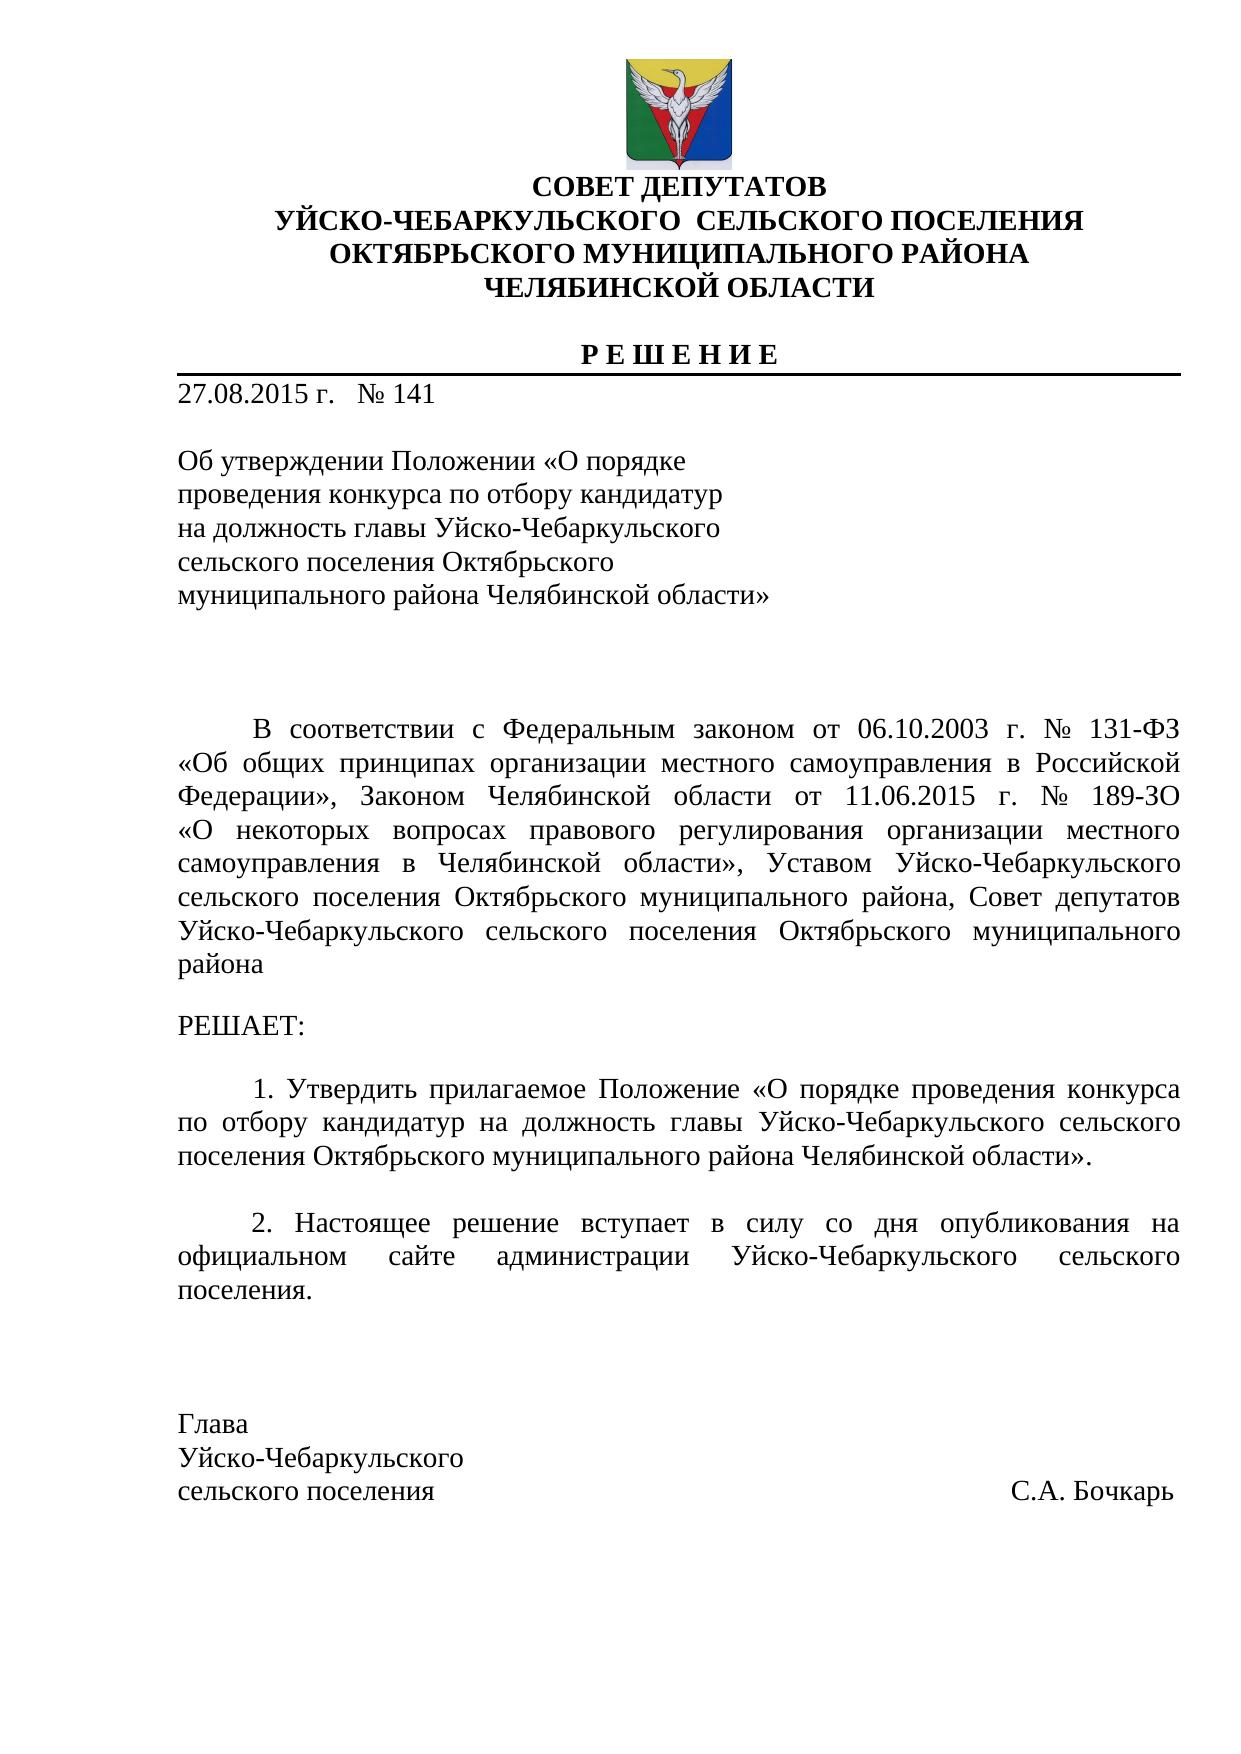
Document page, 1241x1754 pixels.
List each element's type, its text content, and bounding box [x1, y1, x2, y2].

text муниципального района Челябинской области» [177, 577, 1181, 611]
text сельского поселения С.А. Бочкарь [177, 1473, 1181, 1507]
text ОКТЯБРЬСКОГО МУНИЦИПАЛЬНОГО РАЙОНА [177, 237, 1181, 270]
text Об утверждении Положении «О порядке [177, 443, 1181, 477]
text УЙСКО-ЧЕБАРКУЛЬСКОГО СЕЛЬСКОГО ПОСЕЛЕНИЯ [177, 203, 1181, 237]
picture [626, 59, 733, 170]
text Глава [177, 1406, 1181, 1440]
text сельского поселения Октябрьского [177, 544, 1181, 577]
text 1. Утвердить прилагаемое Положение «О порядке проведения конкурса по отбору кандидатур на должность главы Уйско-Чебаркульского сельского поселения Октябрьского муниципального района Челябинской области». [177, 1071, 1181, 1171]
text Уйско-Чебаркульского [177, 1440, 1181, 1473]
text на должность главы Уйско-Чебаркульского [177, 510, 1181, 544]
text В соответствии с Федеральным законом от 06.10.2003 г. № 131-ФЗ «Об общих принципах организации местного самоуправления в Российской Федерации», Законом Челябинской области от 11.06.2015 г. № 189-ЗО «О некоторых вопросах правового регулирования организации местного самоуправления в Челябинской области», Уставом Уйско-Чебаркульского сельского поселения Октябрьского муниципального района, Совет депутатов Уйско-Чебаркульского сельского поселения Октябрьского муниципального района [177, 711, 1181, 980]
text 27.08.2015 г. № 141 [177, 376, 1181, 409]
text Р Е Ш Е Н И Е [177, 337, 1181, 373]
text проведения конкурса по отбору кандидатур [177, 477, 1181, 510]
text СОВЕТ ДЕПУТАТОВ [177, 169, 1181, 203]
text 2. Настоящее решение вступает в силу со дня опубликования на официальном сайте администрации Уйско-Чебаркульского сельского поселения. [177, 1205, 1181, 1306]
text РЕШАЕТ: [177, 1008, 1181, 1042]
text ЧЕЛЯБИНСКОЙ ОБЛАСТИ [177, 270, 1181, 304]
